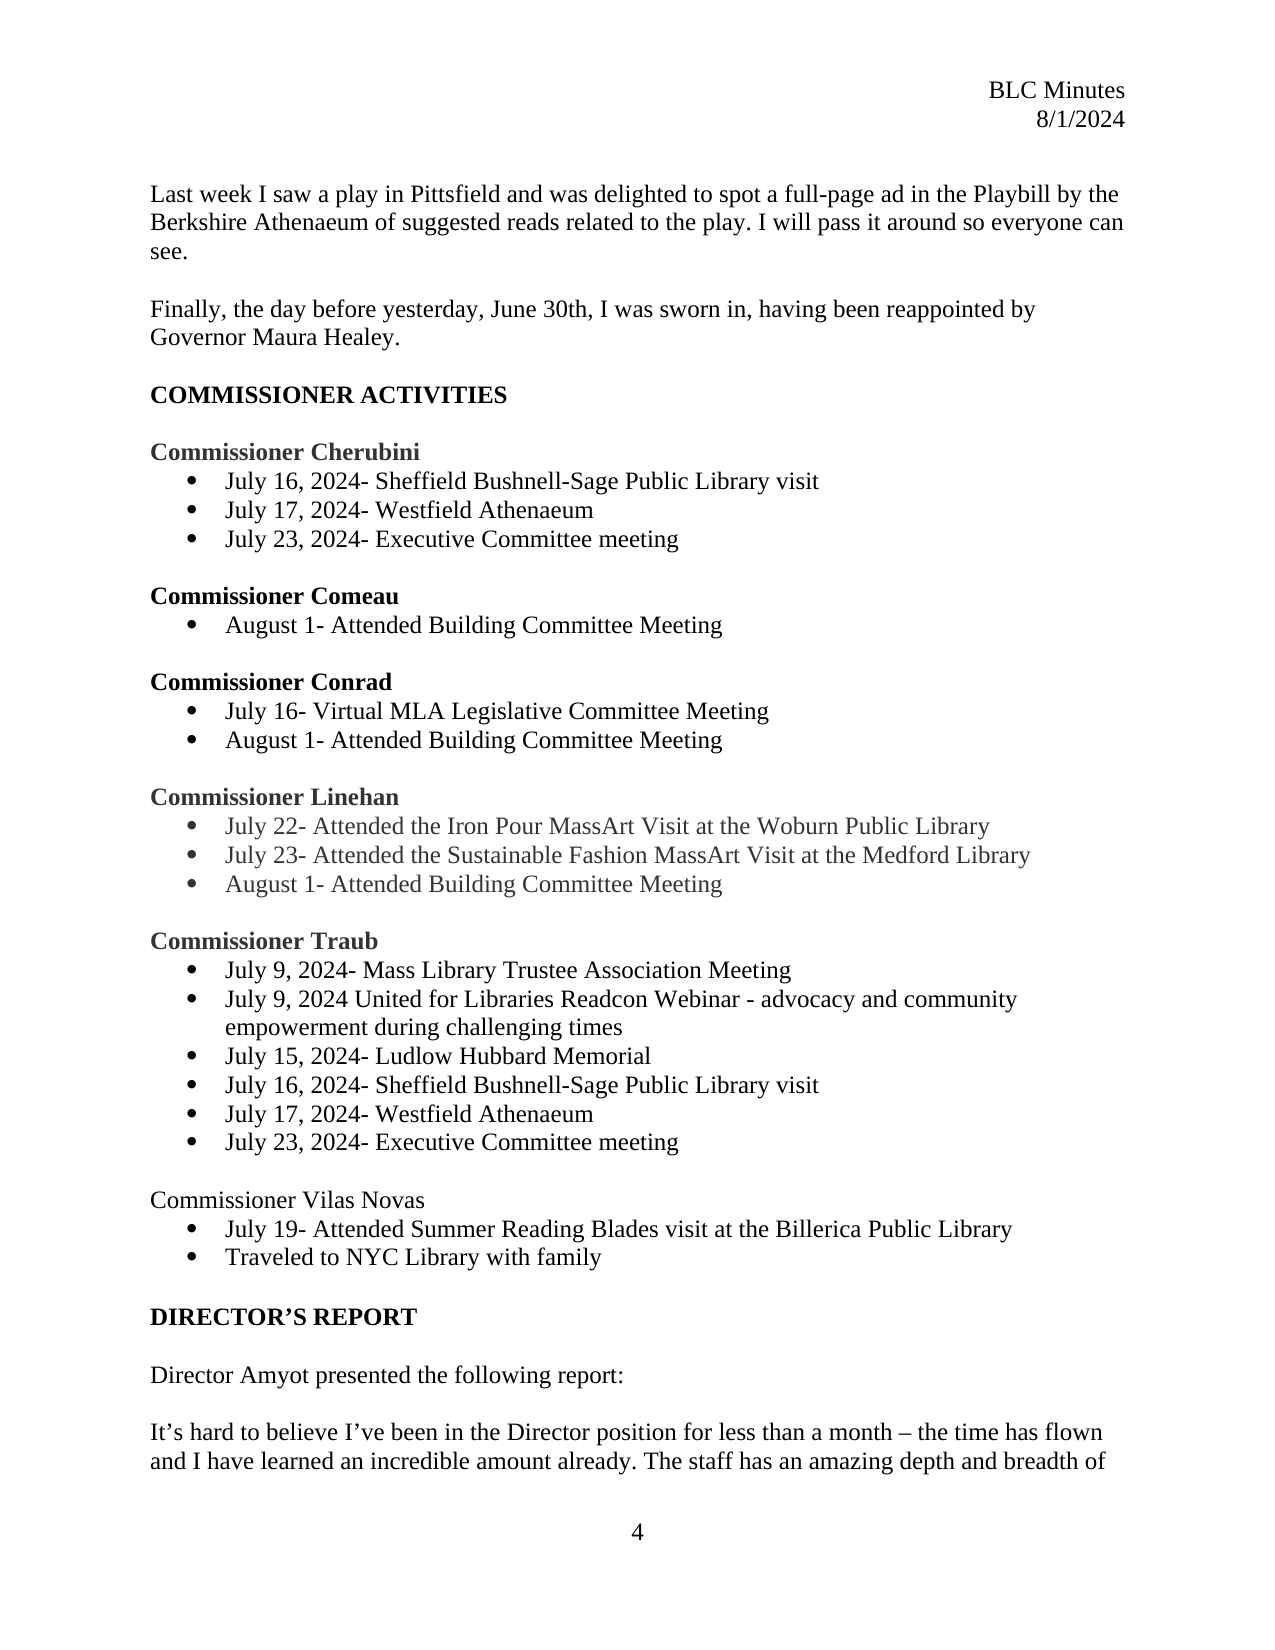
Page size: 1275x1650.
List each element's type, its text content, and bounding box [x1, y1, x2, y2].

list July 19- Attended Summer Reading Blades visit at the Billerica Public Library [187, 1214, 1125, 1242]
list July 15, 2024- Ludlow Hubbard Memorial [187, 1041, 1125, 1070]
list July 23- Attended the Sustainable Fashion MassArt Visit at the Medford Library [187, 840, 1125, 869]
list July 9, 2024 United for Libraries Readcon Webinar - advocacy and community empowerment during challenging times [187, 984, 1125, 1041]
list July 17, 2024- Westfield Athenaeum [187, 495, 1125, 524]
list July 16- Virtual MLA Legislative Committee Meeting [187, 696, 1125, 725]
list August 1- Attended Building Committee Meeting [187, 610, 1125, 639]
list Traveled to NYC Library with family [187, 1242, 1125, 1271]
text Commissioner Traub [150, 926, 1125, 955]
text DIRECTOR’S REPORT [150, 1302, 1125, 1331]
text Last week I saw a play in Pittsfield and was delighted to spot a full-page ad in the Playbill by the Berkshire Athenaeum of suggested reads related to the play. I will pass it around so everyone can see. [150, 179, 1125, 265]
text Commissioner Vilas Novas [150, 1185, 1125, 1214]
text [150, 1417, 1125, 1475]
list July 9, 2024- Mass Library Trustee Association Meeting [187, 955, 1125, 984]
list July 17, 2024- Westfield Athenaeum [187, 1099, 1125, 1127]
text Finally, the day before yesterday, June 30th, I was sworn in, having been reappointed by Governor Maura Healey. [150, 294, 1125, 351]
list August 1- Attended Building Committee Meeting [187, 725, 1125, 754]
text Commissioner Linehan [150, 782, 1125, 811]
text Commissioner Cherubini [150, 437, 1125, 466]
text Commissioner Conrad [150, 667, 1125, 696]
list July 23, 2024- Executive Committee meeting [187, 524, 1125, 552]
list July 23, 2024- Executive Committee meeting [187, 1127, 1125, 1156]
text Commissioner Comeau [150, 581, 1125, 610]
text Director Amyot presented the following report: [150, 1360, 1125, 1388]
list July 16, 2024- Sheffield Bushnell-Sage Public Library visit [187, 466, 1125, 495]
list July 16, 2024- Sheffield Bushnell-Sage Public Library visit [187, 1070, 1125, 1099]
list July 22- Attended the Iron Pour MassArt Visit at the Woburn Public Library [187, 811, 1125, 840]
list August 1- Attended Building Committee Meeting [187, 869, 1125, 897]
text Commissioner Activities [150, 380, 1125, 409]
